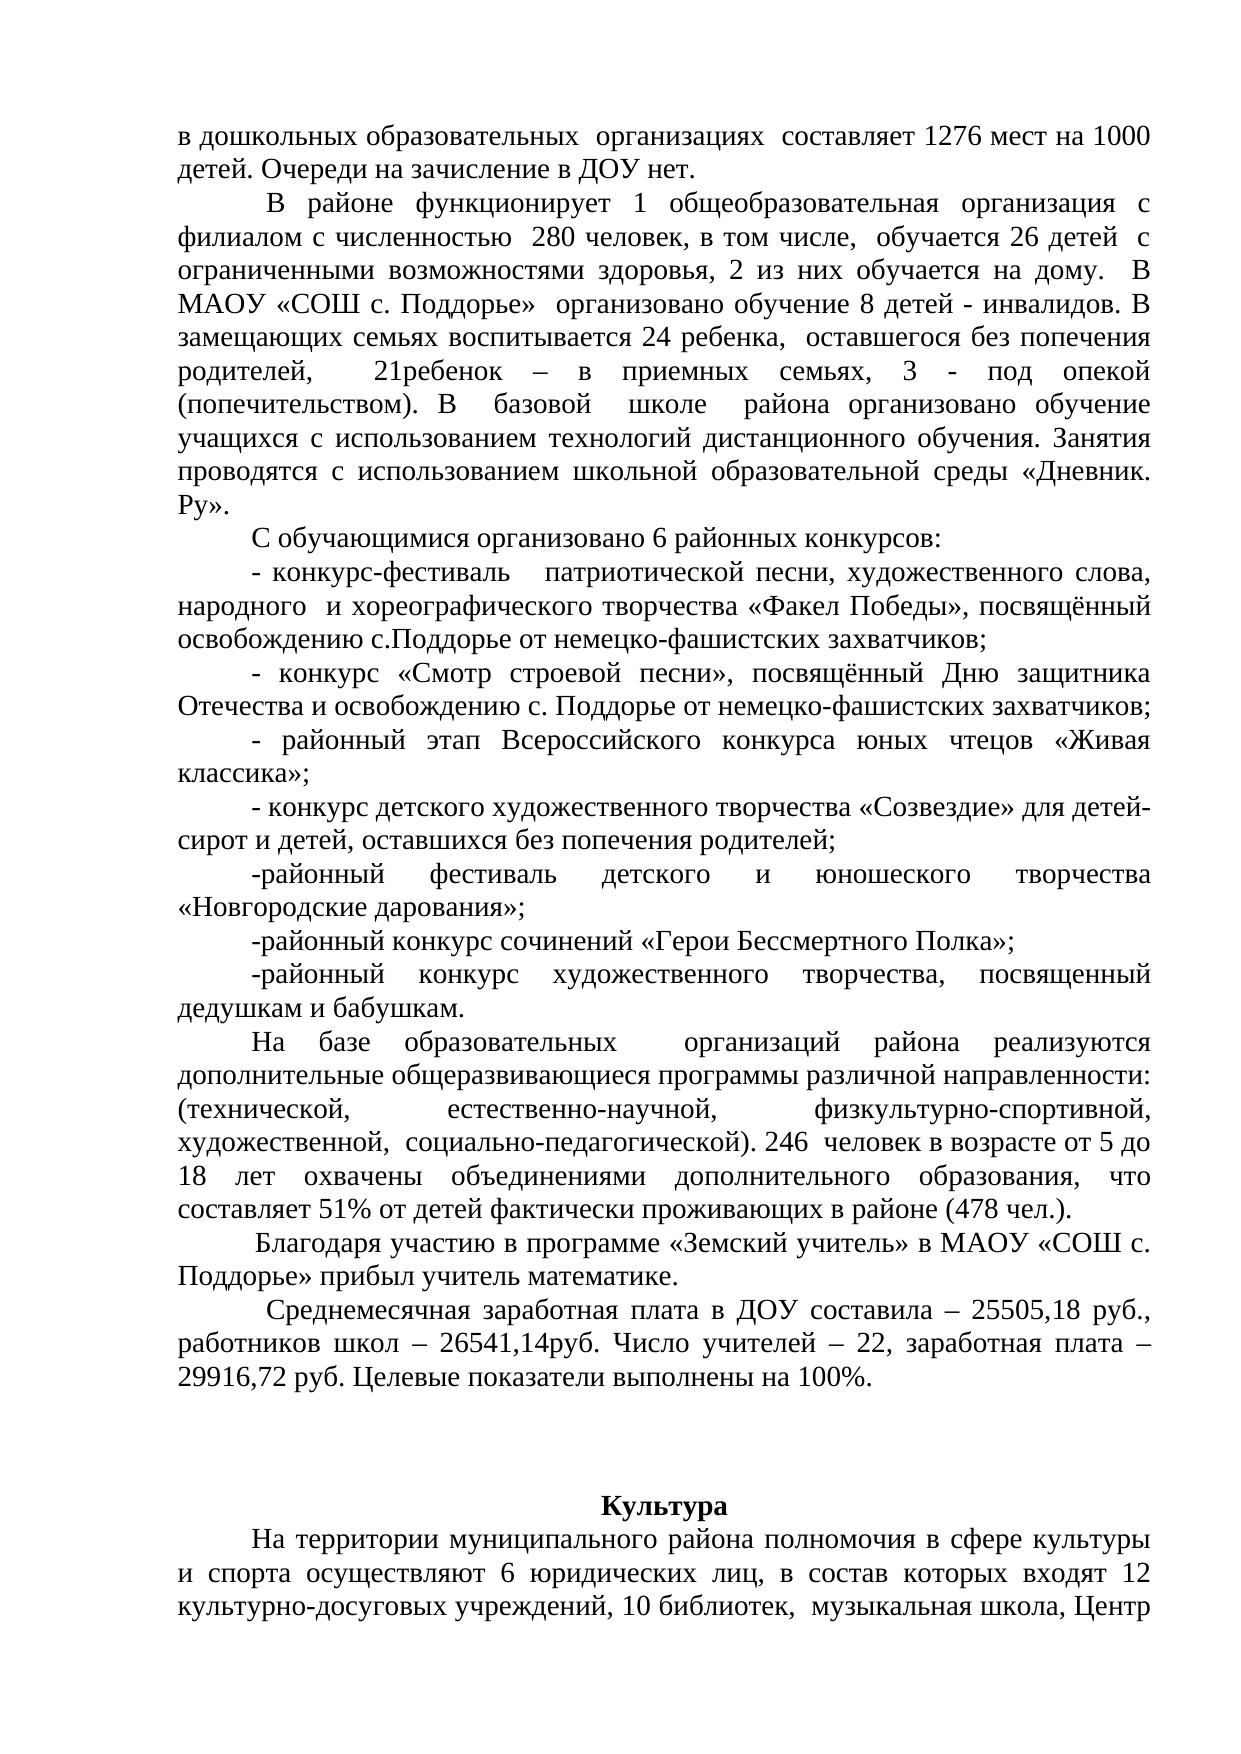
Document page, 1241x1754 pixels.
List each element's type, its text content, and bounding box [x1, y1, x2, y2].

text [177, 118, 1152, 185]
text Благодаря участию в программе «Земский учитель» в МАОУ «СОШ с. Поддорье» прибыл учитель математике. [177, 1225, 1152, 1292]
text - конкурс «Смотр строевой песни», посвящённый Дню защитника Отечества и освобождению с. Поддорье от немецко-фашистских захватчиков; [177, 655, 1152, 722]
text С обучающимися организовано 6 районных конкурсов: [177, 521, 1152, 554]
text -районный фестиваль детского и юношеского творчества «Новгородские дарования»; [177, 856, 1152, 923]
text -районный конкурс художественного творчества, посвященный дедушкам и бабушкам. [177, 957, 1152, 1024]
text - районный этап Всероссийского конкурса юных чтецов «Живая классика»; [177, 722, 1152, 789]
text -районный конкурс сочинений «Герои Бессмертного Полка»; [177, 923, 1152, 957]
text Культура [177, 1488, 1152, 1521]
text Среднемесячная заработная плата в ДОУ составила – 25505,18 руб., работников школ – 26541,14руб. Число учителей – 22, заработная плата – 29916,72 руб. Целевые показатели выполнены на 100%. [177, 1292, 1152, 1393]
text - конкурс-фестиваль патриотической песни, художественного слова, народного и хореографического творчества «Факел Победы», посвящённый освобождению с.Поддорье от немецко-фашистских захватчиков; [177, 554, 1152, 655]
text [177, 1521, 1152, 1622]
text - конкурс детского художественного творчества «Созвездие» для детей-сирот и детей, оставшихся без попечения родителей; [177, 789, 1152, 856]
text На базе образовательных организаций района реализуются дополнительные общеразвивающиеся программы различной направленности: (технической, естественно-научной, физкультурно-спортивной, художественной, социально-педагогической). 246 человек в возрасте от 5 до 18 лет охвачены объединениями дополнительного образования, что составляет 51% от детей фактически проживающих в районе (478 чел.). [177, 1024, 1152, 1225]
text В районе функционирует 1 общеобразовательная организация с филиалом с численностью 280 человек, в том числе, обучается 26 детей с ограниченными возможностями здоровья, 2 из них обучается на дому. В МАОУ «СОШ с. Поддорье» организовано обучение 8 детей - инвалидов. В замещающих семьях воспитывается 24 ребенка, оставшегося без попечения родителей, 21ребенок – в приемных семьях, 3 - под опекой (попечительством). В базовой школе района организовано обучение учащихся с использованием технологий дистанционного обучения. Занятия проводятся с использованием школьной образовательной среды «Дневник. Ру». [177, 185, 1152, 521]
